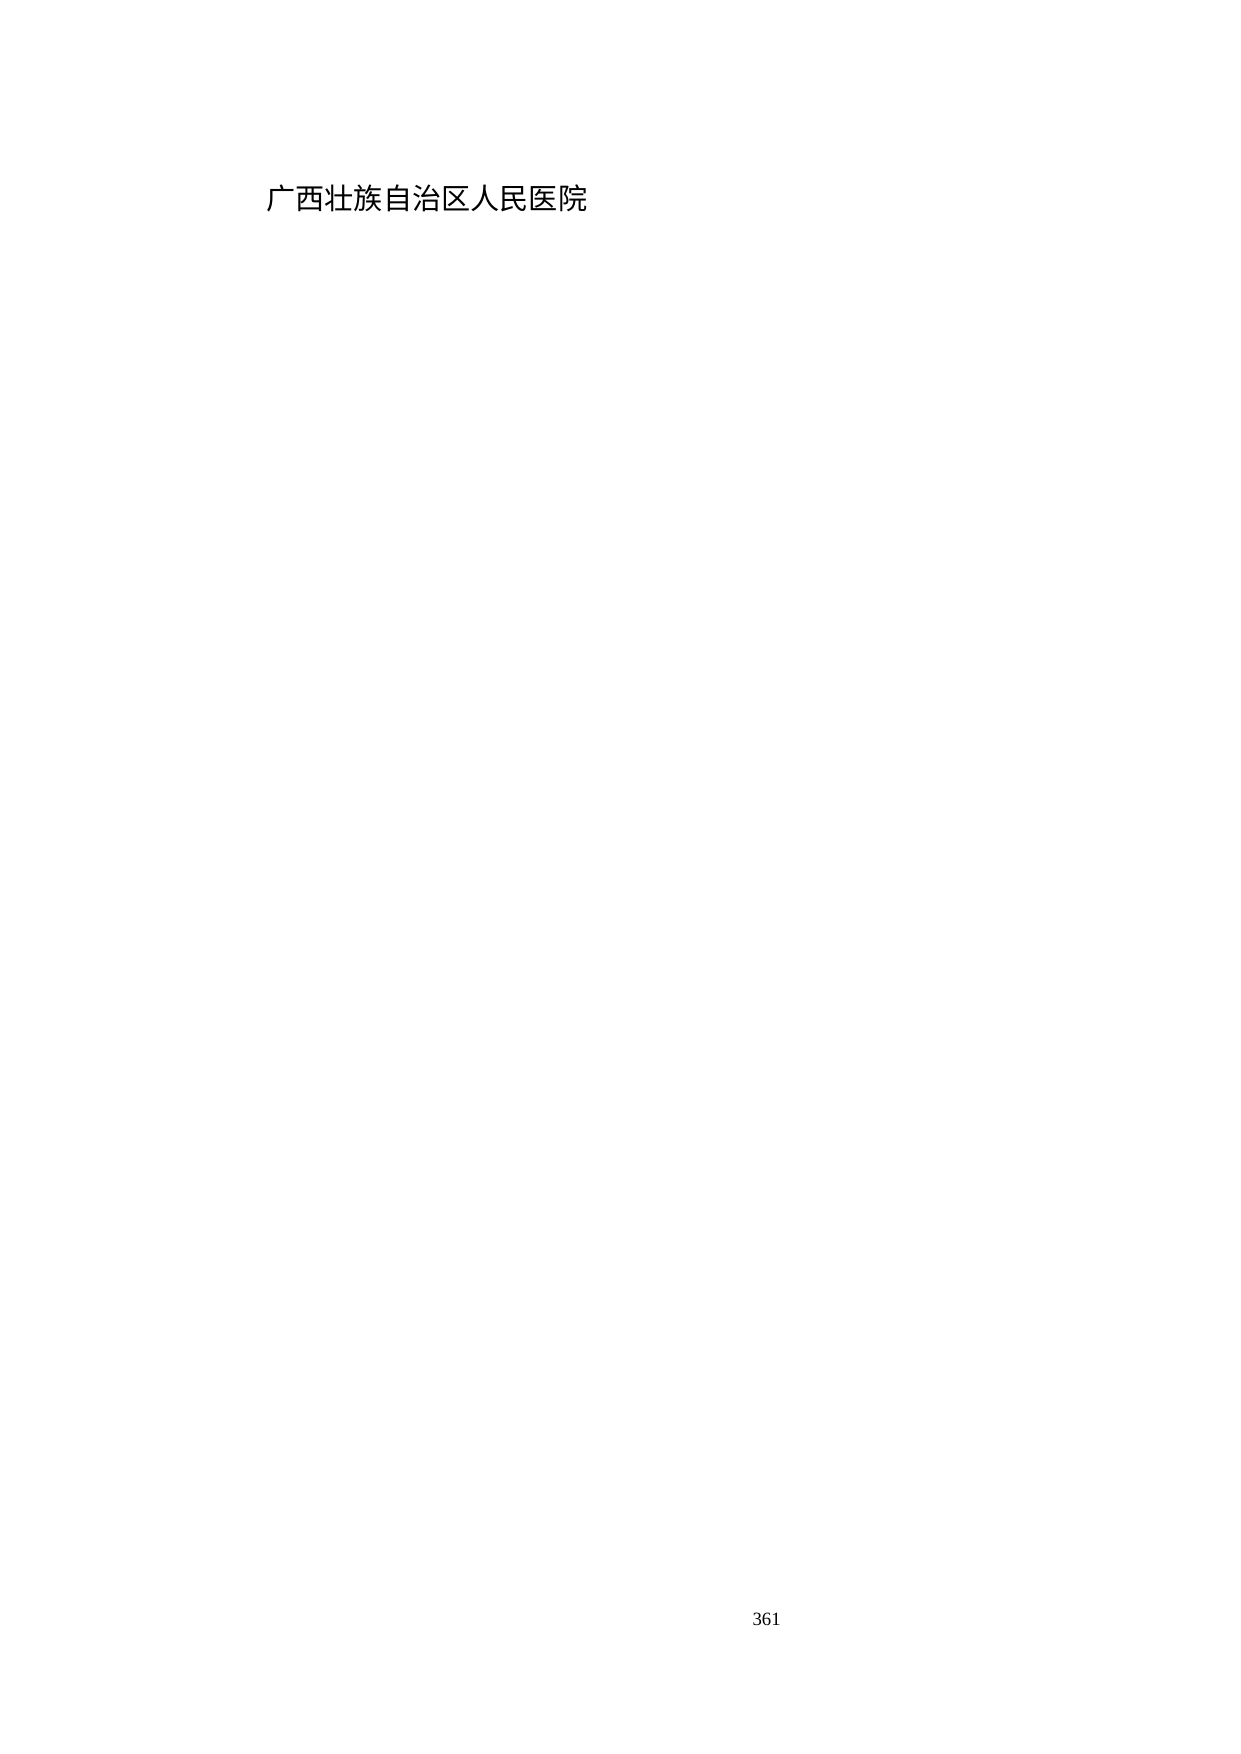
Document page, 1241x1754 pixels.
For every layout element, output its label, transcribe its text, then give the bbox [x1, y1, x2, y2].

table_cell 广西壮族自治区人民医院 [255, 175, 1085, 227]
